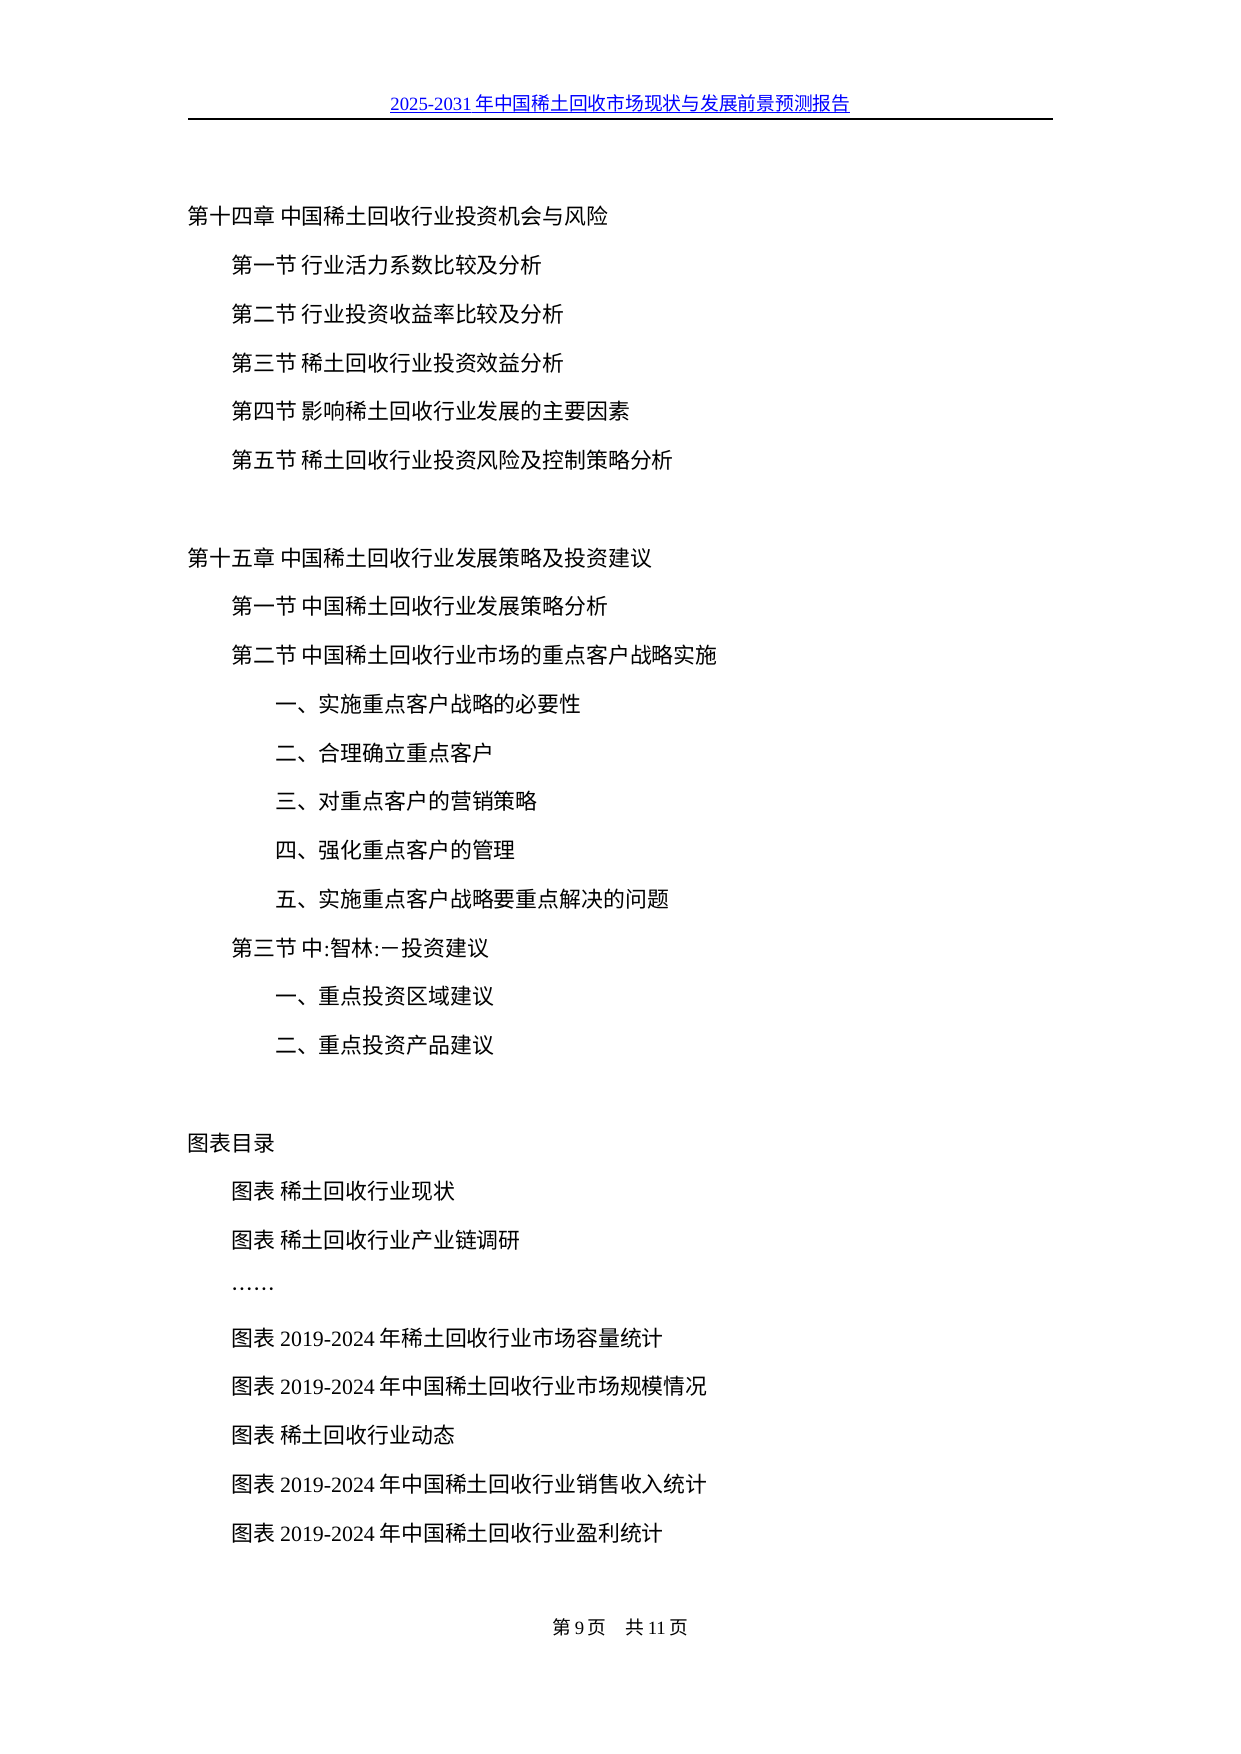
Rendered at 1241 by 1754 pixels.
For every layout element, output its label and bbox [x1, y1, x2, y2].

text [187, 150, 1053, 1548]
